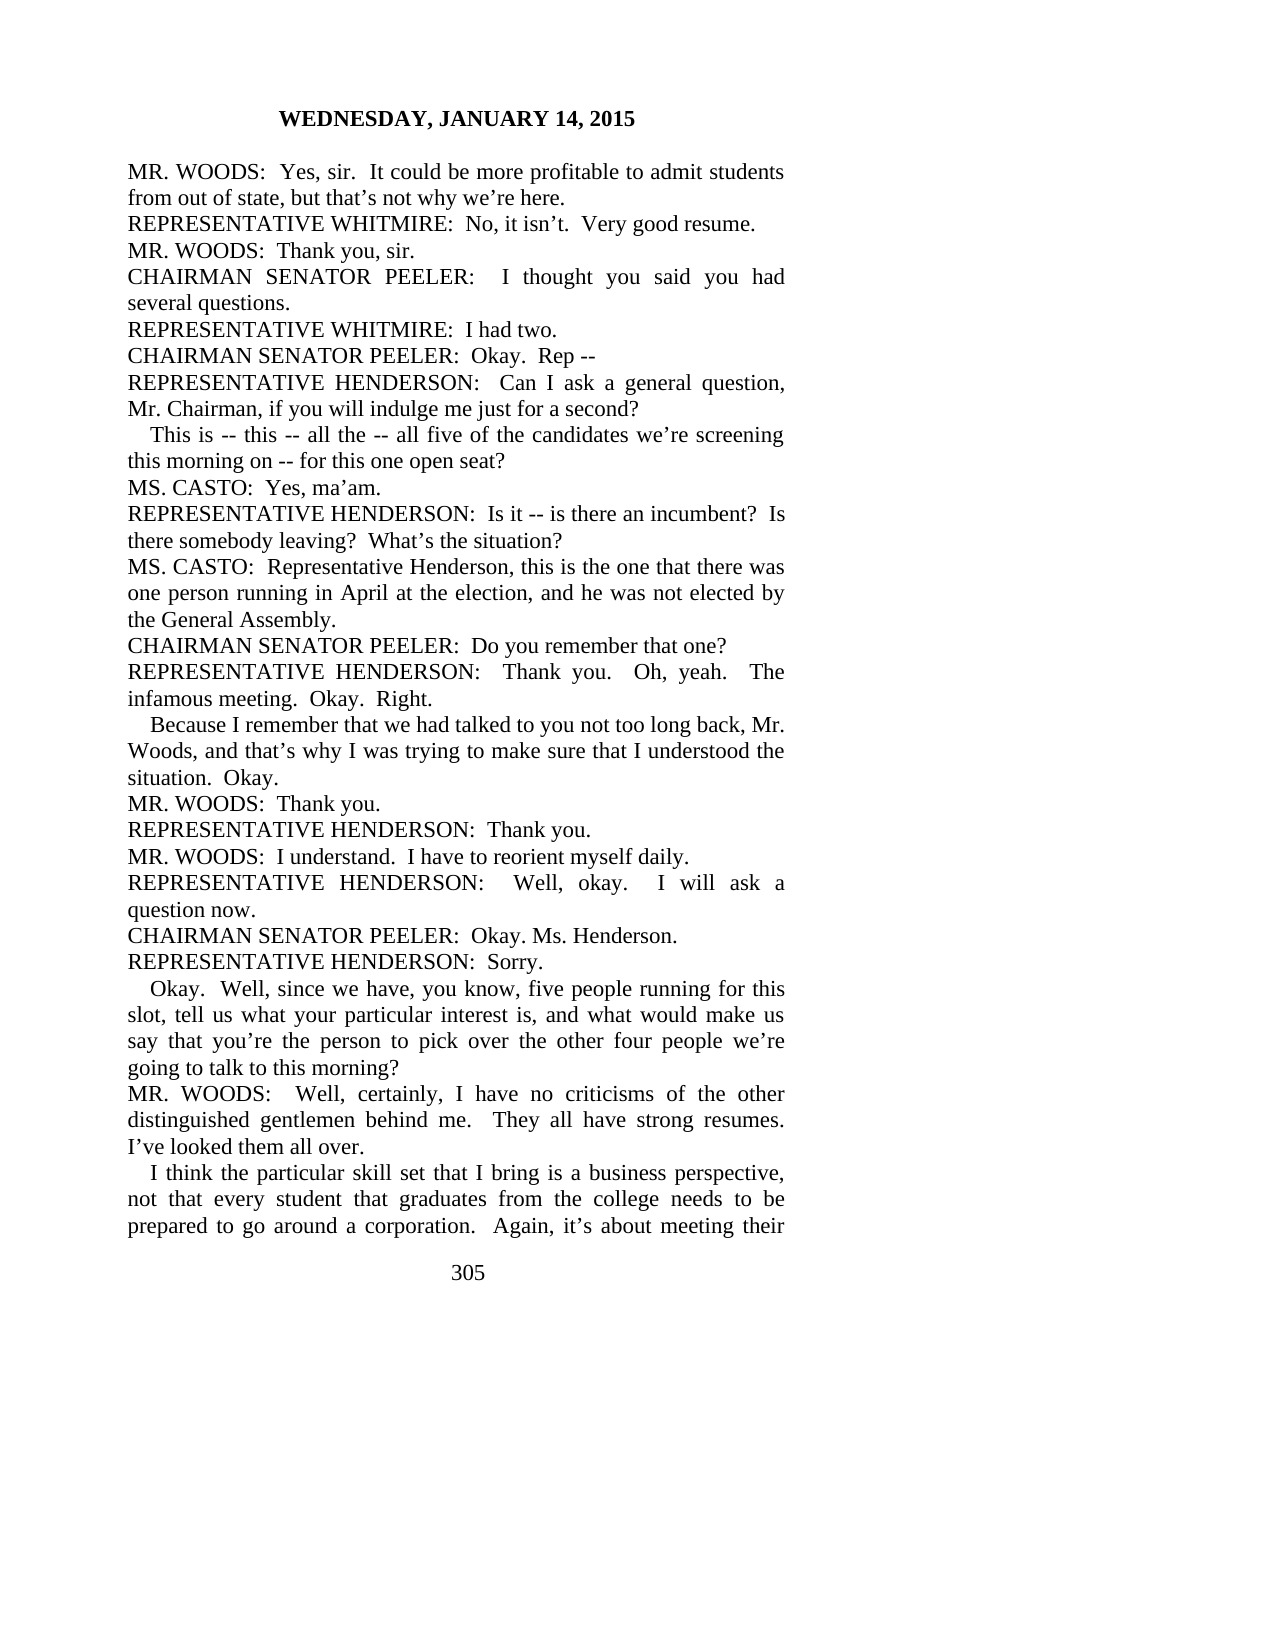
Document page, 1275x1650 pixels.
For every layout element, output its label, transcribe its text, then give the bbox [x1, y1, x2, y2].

text Okay. Well, since we have, you know, five people running for this slot, tell us what your particular interest is, and what would make us say that you’re the person to pick over the other four people we’re going to talk to this morning? [127, 975, 786, 1080]
text REPRESENTATIVE HENDERSON: Is it -- is there an incumbent? Is there somebody leaving? What’s the situation? [127, 500, 786, 553]
text MR. WOODS: I understand. I have to reorient myself daily. [127, 843, 786, 869]
text REPRESENTATIVE HENDERSON: Well, okay. I will ask a question now. [127, 869, 786, 922]
text This is -- this -- all the -- all five of the candidates we’re screening this morning on -- for this one open seat? [127, 421, 786, 474]
text REPRESENTATIVE HENDERSON: Can I ask a general question, Mr. Chairman, if you will indulge me just for a second? [127, 368, 786, 421]
text MR. WOODS: Thank you, sir. [127, 237, 786, 263]
text REPRESENTATIVE WHITMIRE: No, it isn’t. Very good resume. [127, 210, 786, 237]
text MS. CASTO: Representative Henderson, this is the one that there was one person running in April at the election, and he was not elected by the General Assembly. [127, 553, 786, 632]
text REPRESENTATIVE HENDERSON: Thank you. Oh, yeah. The infamous meeting. Okay. Right. [127, 658, 786, 711]
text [127, 1159, 786, 1238]
text MS. CASTO: Yes, ma’am. [127, 474, 786, 500]
text MR. WOODS: Thank you. [127, 790, 786, 817]
text REPRESENTATIVE HENDERSON: Sorry. [127, 948, 786, 975]
text MR. WOODS: Yes, sir. It could be more profitable to admit students from out of state, but that’s not why we’re here. [127, 158, 786, 210]
text REPRESENTATIVE HENDERSON: Thank you. [127, 817, 786, 843]
text MR. WOODS: Well, certainly, I have no criticisms of the other distinguished gentlemen behind me. They all have strong resumes. I’ve looked them all over. [127, 1080, 786, 1159]
text Because I remember that we had talked to you not too long back, Mr. Woods, and that’s why I was trying to make sure that I understood the situation. Okay. [127, 711, 786, 790]
text CHAIRMAN SENATOR PEELER: Okay. Ms. Henderson. [127, 922, 786, 948]
text CHAIRMAN SENATOR PEELER: I thought you said you had several questions. [127, 263, 786, 316]
text CHAIRMAN SENATOR PEELER: Do you remember that one? [127, 632, 786, 658]
text REPRESENTATIVE WHITMIRE: I had two. [127, 316, 786, 342]
text CHAIRMAN SENATOR PEELER: Okay. Rep -- [127, 342, 786, 368]
